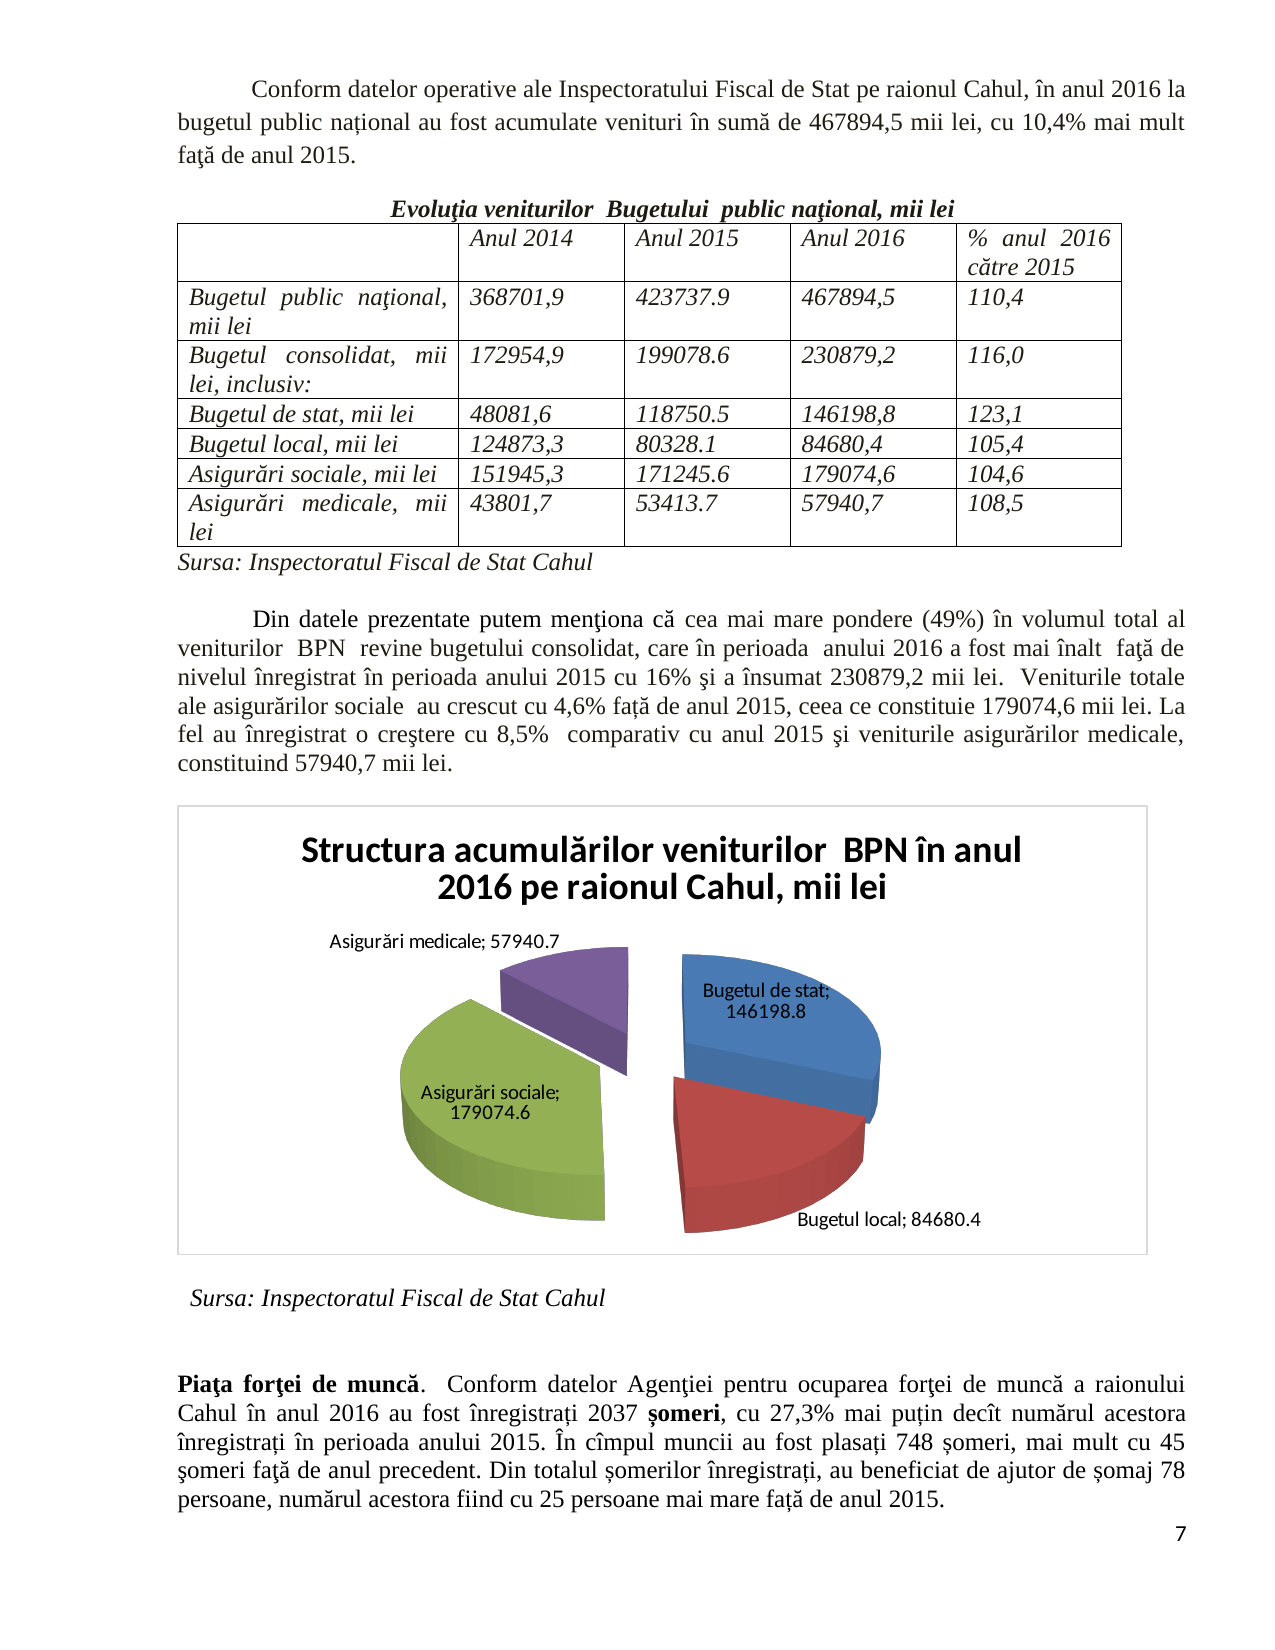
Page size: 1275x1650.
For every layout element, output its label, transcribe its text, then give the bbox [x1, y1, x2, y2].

text Conform datelor operative ale Inspectoratului Fiscal de Stat pe raionul Cahul, în anul 2016 la bugetul public național au fost acumulate venituri în sumă de 467894,5 mii lei, cu 10,4% mai mult faţă de anul 2015. [177, 74, 1186, 169]
table_header Anul 2015 [625, 224, 790, 281]
table_cell 172954,9 [459, 341, 624, 398]
text Sursa: Inspectoratul Fiscal de Stat Cahul [177, 547, 1186, 576]
table_cell 423737.9 [625, 282, 790, 339]
table_cell 467894,5 [791, 282, 956, 339]
table_cell Asigurări medicale, mii lei [178, 489, 458, 546]
table_cell 151945,3 [459, 459, 624, 487]
table_cell 171245.6 [625, 459, 790, 487]
text Din datele prezentate putem menţiona că cea mai mare pondere (49%) în volumul total al veniturilor BPN revine bugetului consolidat, care în perioada anului 2016 a fost mai înalt faţă de nivelul înregistrat în perioada anului 2015 cu 16% şi a însumat 230879,2 mii lei. Veniturile totale ale asigurărilor sociale au crescut cu 4,6% față de anul 2015, ceea ce constituie 179074,6 mii lei. La fel au înregistrat o creştere cu 8,5% comparativ cu anul 2015 şi veniturile asigurărilor medicale, constituind 57940,7 mii lei. [177, 604, 1186, 777]
table_cell 84680,4 [791, 429, 956, 458]
table_cell 80328.1 [625, 429, 790, 458]
table_cell 110,4 [957, 282, 1121, 339]
table_cell 108,5 [957, 489, 1121, 546]
table_header [178, 224, 458, 281]
table_header Anul 2014 [459, 224, 624, 281]
table_cell 179074,6 [791, 459, 956, 487]
table_header Anul 2016 [791, 224, 956, 281]
table_cell 118750.5 [625, 399, 790, 428]
table_cell 48081,6 [459, 399, 624, 428]
table_cell Bugetul local, mii lei [178, 429, 458, 458]
table_cell 53413.7 [625, 489, 790, 546]
table_cell Bugetul de stat, mii lei [178, 399, 458, 428]
table_cell 199078.6 [625, 341, 790, 398]
table_cell 146198,8 [791, 399, 956, 428]
text Sursa: Inspectoratul Fiscal de Stat Cahul [177, 1283, 1186, 1312]
table_cell 105,4 [957, 429, 1121, 458]
table_cell Bugetul public naţional, mii lei [178, 282, 458, 339]
table_cell 104,6 [957, 459, 1121, 487]
table_cell 368701,9 [459, 282, 624, 339]
table_header % anul 2016 către 2015 [957, 224, 1121, 281]
table_cell 116,0 [957, 341, 1121, 398]
text Piaţa forţei de muncă. Conform datelor Agenţiei pentru ocuparea forţei de muncă a raionului Cahul în anul 2016 au fost înregistrați 2037 șomeri, cu 27,3% mai puțin decît numărul acestora înregistrați în perioada anului 2015. În cîmpul muncii au fost plasați 748 șomeri, mai mult cu 45 şomeri faţă de anul precedent. Din totalul șomerilor înregistrați, au beneficiat de ajutor de șomaj 78 persoane, numărul acestora fiind cu 25 persoane mai mare față de anul 2015. [177, 1369, 1186, 1513]
table_cell Asigurări sociale, mii lei [178, 459, 458, 487]
text Evoluţia veniturilor Bugetului public naţional, mii lei [158, 194, 1186, 222]
table_cell 43801,7 [459, 489, 624, 546]
table_cell 124873,3 [459, 429, 624, 458]
table_cell 57940,7 [791, 489, 956, 546]
table_cell Bugetul consolidat, mii lei, inclusiv: [178, 341, 458, 398]
table_cell 230879,2 [791, 341, 956, 398]
table_cell 123,1 [957, 399, 1121, 428]
